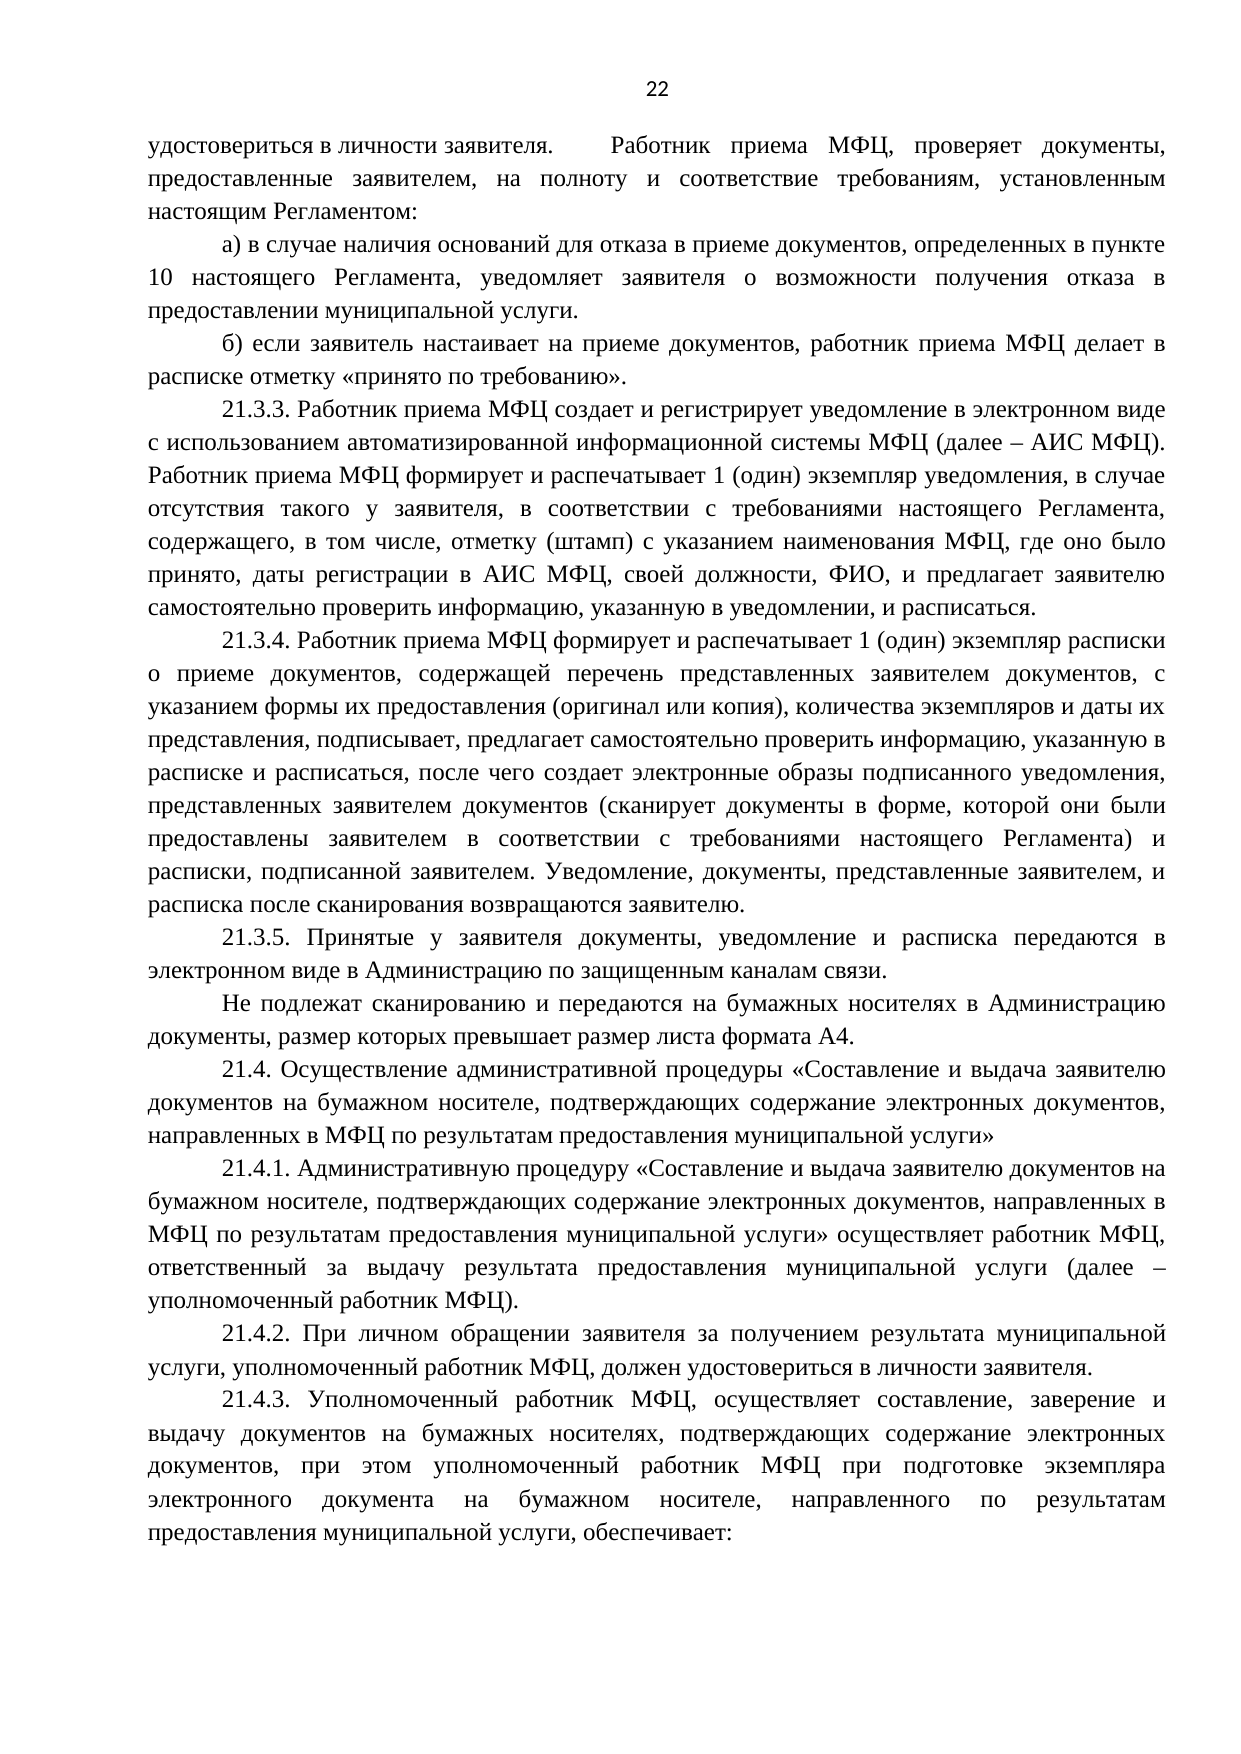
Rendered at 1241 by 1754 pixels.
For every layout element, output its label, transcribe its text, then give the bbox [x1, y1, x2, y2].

text а) в случае наличия оснований для отказа в приеме документов, определенных в пункте 10 настоящего Регламента, уведомляет заявителя о возможности получения отказа в предоставлении муниципальной услуги. [148, 229, 1167, 324]
text 21.3.3. Работник приема МФЦ создает и регистрирует уведомление в электронном виде с использованием автоматизированной информационной системы МФЦ (далее – АИС МФЦ). Работник приема МФЦ формирует и распечатывает 1 (один) экземпляр уведомления, в случае отсутствия такого у заявителя, в соответствии с требованиями настоящего Регламента, содержащего, в том числе, отметку (штамп) с указанием наименования МФЦ, где оно было принято, даты регистрации в АИС МФЦ, своей должности, ФИО, и предлагает заявителю самостоятельно проверить информацию, указанную в уведомлении, и расписаться. [148, 394, 1167, 621]
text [148, 130, 1167, 224]
text б) если заявитель настаивает на приеме документов, работник приема МФЦ делает в расписке отметку «принято по требованию». [148, 328, 1167, 390]
text 21.3.4. Работник приема МФЦ формирует и распечатывает 1 (один) экземпляр расписки о приеме документов, содержащей перечень представленных заявителем документов, с указанием формы их предоставления (оригинал или копия), количества экземпляров и даты их представления, подписывает, предлагает самостоятельно проверить информацию, указанную в расписке и расписаться, после чего создает электронные образы подписанного уведомления, представленных заявителем документов (сканирует документы в форме, которой они были предоставлены заявителем в соответствии с требованиями настоящего Регламента) и расписки, подписанной заявителем. Уведомление, документы, представленные заявителем, и расписка после сканирования возвращаются заявителю. [148, 625, 1167, 918]
text 21.4.2. При личном обращении заявителя за получением результата муниципальной услуги, уполномоченный работник МФЦ, должен удостовериться в личности заявителя. [148, 1318, 1167, 1380]
text 21.4. Осуществление административной процедуры «Составление и выдача заявителю документов на бумажном носителе, подтверждающих содержание электронных документов, направленных в МФЦ по результатам предоставления муниципальной услуги» [148, 1054, 1167, 1149]
text Не подлежат сканированию и передаются на бумажных носителях в Администрацию документы, размер которых превышает размер листа формата A4. [148, 988, 1167, 1050]
text 21.3.5. Принятые у заявителя документы, уведомление и расписка передаются в электронном виде в Администрацию по защищенным каналам связи. [148, 922, 1167, 984]
text 21.4.3. Уполномоченный работник МФЦ, осуществляет составление, заверение и выдачу документов на бумажных носителях, подтверждающих содержание электронных документов, при этом уполномоченный работник МФЦ при подготовке экземпляра электронного документа на бумажном носителе, направленного по результатам предоставления муниципальной услуги, обеспечивает: [148, 1384, 1167, 1545]
text 21.4.1. Административную процедуру «Составление и выдача заявителю документов на бумажном носителе, подтверждающих содержание электронных документов, направленных в МФЦ по результатам предоставления муниципальной услуги» осуществляет работник МФЦ, ответственный за выдачу результата предоставления муниципальной услуги (далее – уполномоченный работник МФЦ). [148, 1153, 1167, 1314]
